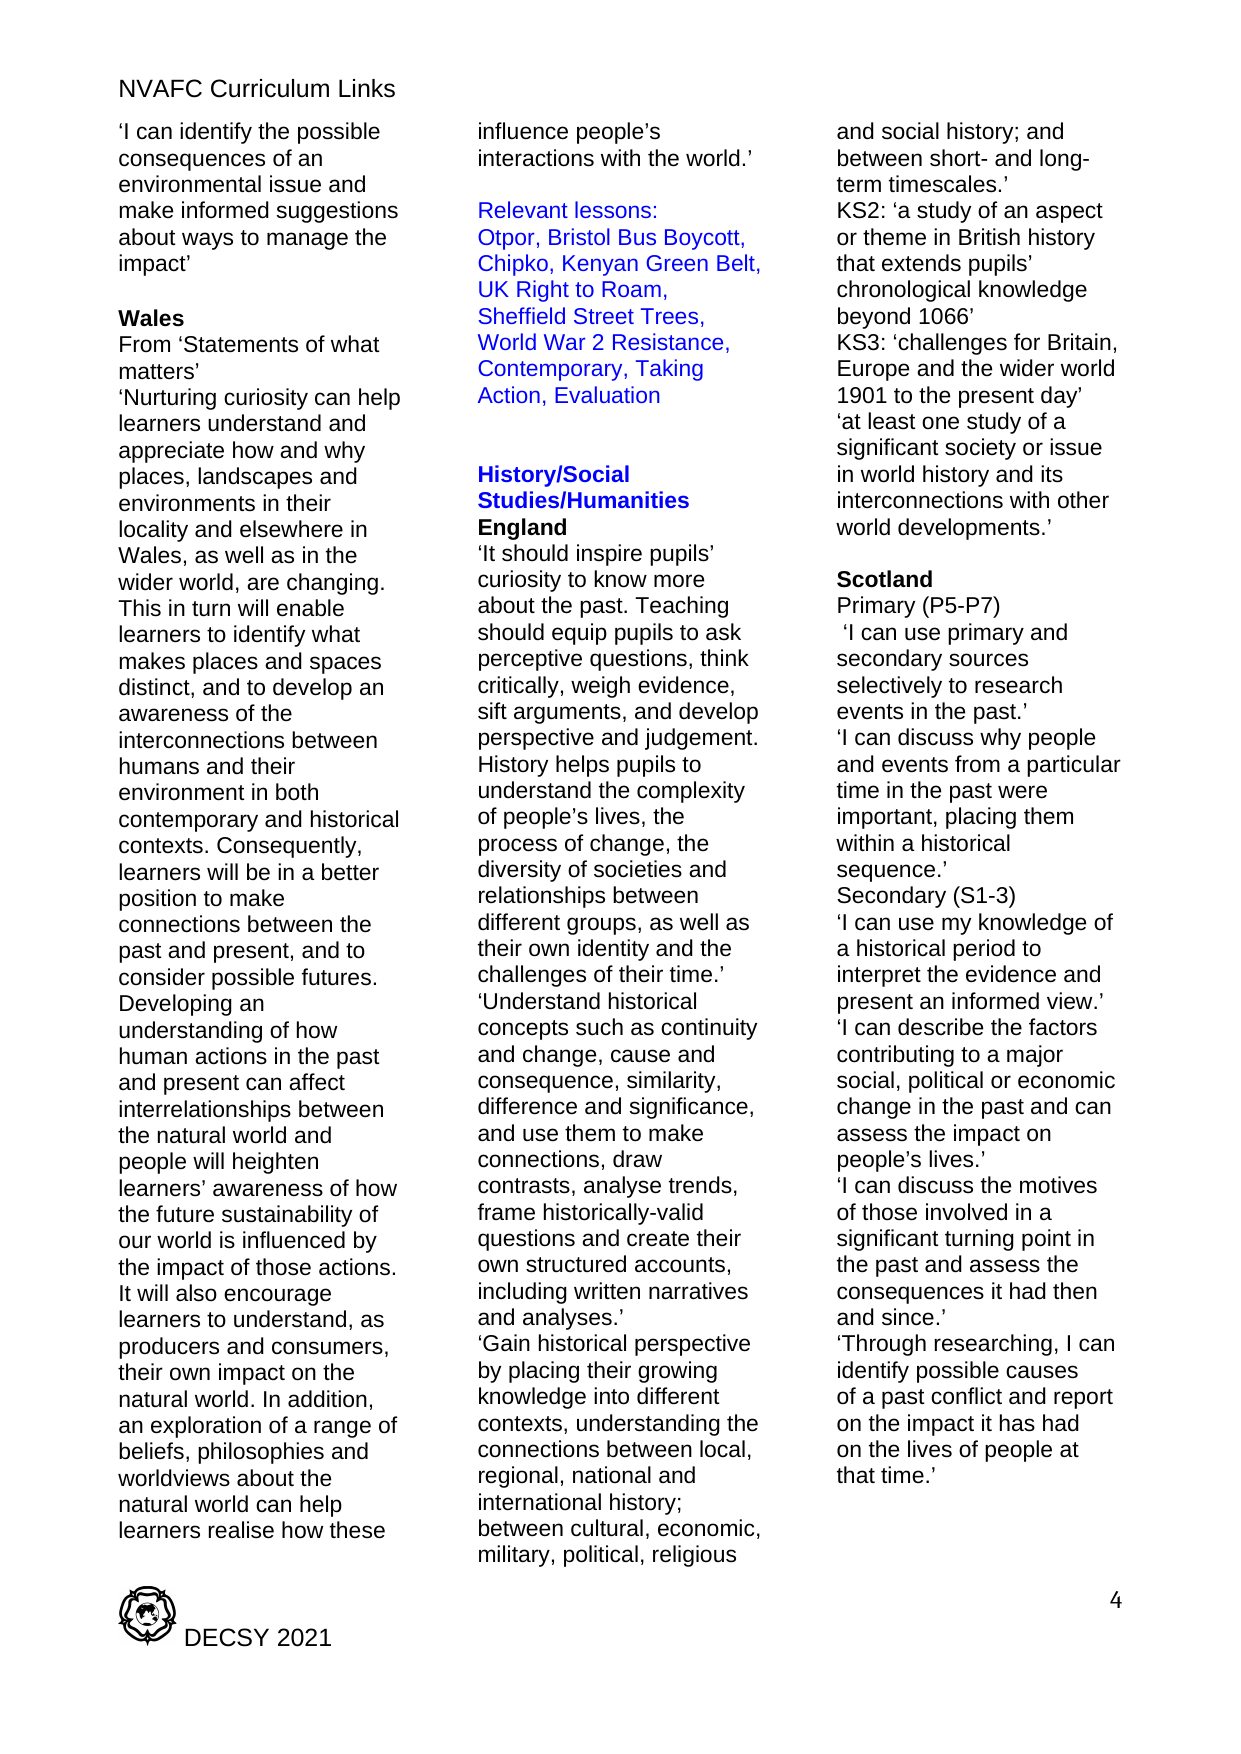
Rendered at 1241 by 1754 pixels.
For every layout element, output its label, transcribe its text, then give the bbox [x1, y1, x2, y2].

text Primary (P5-P7) [836, 592, 1122, 619]
text about ways to manage the impact’ [118, 223, 403, 276]
text ‘Nurturing curiosity can help learners understand and appreciate how and why places, landscapes and environments in their locality and elsewhere in Wales, as well as in the wider world, are changing. This in turn will enable learners to identify what makes places and spaces distinct, and to develop an awareness of the interconnections between humans and their environment in both contemporary and historical contexts. Consequently, learners will be in a better position to make connections between the past and present, and to consider possible futures. [118, 384, 403, 990]
text Relevant lessons: [477, 197, 763, 223]
text From ‘Statements of what matters’ [118, 331, 403, 384]
text Wales [118, 305, 403, 331]
text Otpor, Bristol Bus Boycott, Chipko, Kenyan Green Belt, UK Right to Roam, Sheffield Street Trees, World War 2 Resistance, Contemporary, Taking Action, Evaluation [477, 223, 763, 408]
text ‘Gain historical perspective by placing their growing knowledge into different contexts, understanding the connections between local, regional, national and international history; between cultural, economic, military, political, religious and social history; and between short- and long-term timescales.’ [477, 1330, 763, 1568]
text ‘I can use my knowledge of a historical period to interpret the evidence and present an informed view.’ [836, 909, 1122, 1014]
text ‘at least one study of a significant society or issue in world history and its interconnections with other world developments.’ [836, 408, 1122, 540]
text ‘I can discuss why people and events from a particular time in the past were important, placing them within a historical sequence.’ [836, 724, 1122, 882]
text ‘Through researching, I can identify possible causes of a past conflict and report on the impact it has had on the lives of people at that time.’ [836, 1330, 1122, 1488]
text ‘I can use primary and secondary sources selectively to research events in the past.’ [836, 619, 1122, 724]
text Scotland [836, 566, 1122, 592]
text ‘I can discuss the motives of those involved in a significant turning point in the past and assess the consequences it had then and since.’ [836, 1172, 1122, 1330]
text ‘Understand historical concepts such as continuity and change, cause and consequence, similarity, difference and significance, and use them to make connections, draw contrasts, analyse trends, frame historically-valid questions and create their own structured accounts, including written narratives and analyses.’ [477, 988, 763, 1330]
text ‘Gain historical perspective by placing their growing knowledge into different contexts, understanding the connections between local, regional, national and international history; between cultural, economic, military, political, religious and social history; and between short- and long-term timescales.’ [836, 118, 1122, 197]
text England [477, 513, 763, 540]
picture [118, 1586, 177, 1646]
text KS2: ‘a study of an aspect or theme in British history that extends pupils’ chronological knowledge beyond 1066’ [836, 197, 1122, 329]
text ‘I can describe the factors contributing to a major social, political or economic change in the past and can assess the impact on people’s lives.’ [836, 1014, 1122, 1172]
text Developing an understanding of how human actions in the past and present can affect interrelationships between the natural world and people will heighten learners’ awareness of how the future sustainability of our world is influenced by the impact of those actions. It will also encourage learners to understand, as producers and consumers, their own impact on the natural world. In addition, an exploration of a range of beliefs, philosophies and worldviews about the natural world can help learners realise how these influence people’s interactions with the world.’ [118, 990, 403, 1544]
text ‘It should inspire pupils’ curiosity to know more about the past. Teaching should equip pupils to ask perceptive questions, think critically, weigh evidence, sift arguments, and develop perspective and judgement. History helps pupils to understand the complexity of people’s lives, the process of change, the diversity of societies and relationships between different groups, as well as their own identity and the challenges of their time.’ [477, 540, 763, 988]
text History/Social Studies/Humanities [477, 461, 763, 513]
text Secondary (S1-3) [836, 882, 1122, 909]
text KS3: ‘challenges for Britain, Europe and the wider world 1901 to the present day’ [836, 329, 1122, 408]
text ‘I can identify the possible consequences of an environmental issue and make informed suggestions [118, 118, 403, 223]
